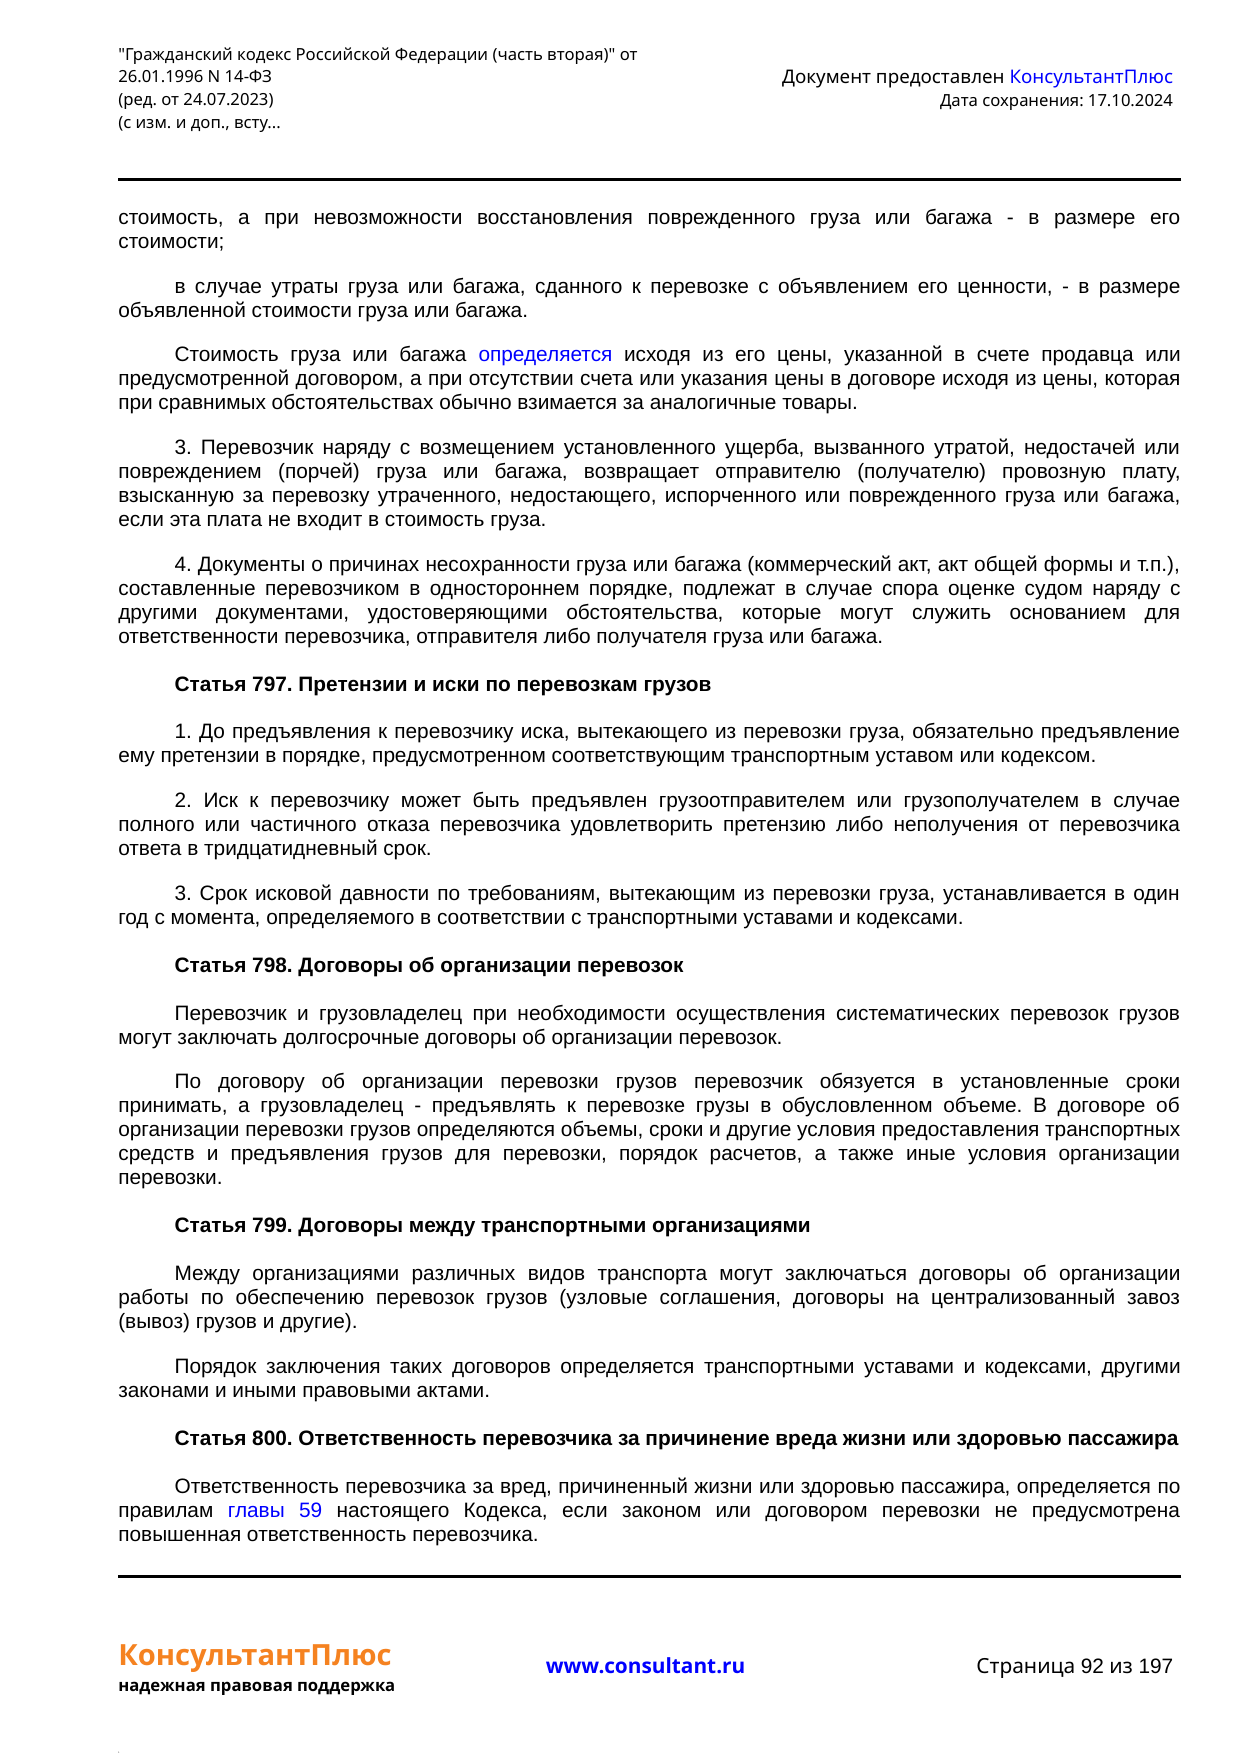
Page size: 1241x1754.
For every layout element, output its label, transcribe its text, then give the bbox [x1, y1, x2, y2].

text 3. Перевозчик наряду с возмещением установленного ущерба, вызванного утратой, недостачей или повреждением (порчей) груза или багажа, возвращает отправителю (получателю) провозную плату, взысканную за перевозку утраченного, недостающего, испорченного или поврежденного груза или багажа, если эта плата не входит в стоимость груза. [118, 435, 1181, 531]
text Ответственность перевозчика за вред, причиненный жизни или здоровью пассажира, определяется по правилам главы 59 настоящего Кодекса, если законом или договором перевозки не предусмотрена повышенная ответственность перевозчика. [118, 1473, 1181, 1545]
text Стоимость груза или багажа определяется исходя из его цены, указанной в счете продавца или предусмотренной договором, а при отсутствии счета или указания цены в договоре исходя из цены, которая при сравнимых обстоятельствах обычно взимается за аналогичные товары. [118, 342, 1181, 414]
text в случае утраты груза или багажа, сданного к перевозке с объявлением его ценности, - в размере объявленной стоимости груза или багажа. [118, 273, 1181, 321]
title Статья 797. Претензии и иски по перевозкам грузов [118, 671, 1181, 695]
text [118, 205, 1181, 253]
text 2. Иск к перевозчику может быть предъявлен грузоотправителем или грузополучателем в случае полного или частичного отказа перевозчика удовлетворить претензию либо неполучения от перевозчика ответа в тридцатидневный срок. [118, 788, 1181, 860]
text 3. Срок исковой давности по требованиям, вытекающим из перевозки груза, устанавливается в один год с момента, определяемого в соответствии с транспортными уставами и кодексами. [118, 881, 1181, 929]
text По договору об организации перевозки грузов перевозчик обязуется в установленные сроки принимать, а грузовладелец - предъявлять к перевозке грузы в обусловленном объеме. В договоре об организации перевозки грузов определяются объемы, сроки и другие условия предоставления транспортных средств и предъявления грузов для перевозки, порядок расчетов, а также иные условия организации перевозки. [118, 1069, 1181, 1189]
title Статья 798. Договоры об организации перевозок [118, 953, 1181, 977]
text Перевозчик и грузовладелец при необходимости осуществления систематических перевозок грузов могут заключать долгосрочные договоры об организации перевозок. [118, 1001, 1181, 1048]
text 4. Документы о причинах несохранности груза или багажа (коммерческий акт, акт общей формы и т.п.), составленные перевозчиком в одностороннем порядке, подлежат в случае спора оценке судом наряду с другими документами, удостоверяющими обстоятельства, которые могут служить основанием для ответственности перевозчика, отправителя либо получателя груза или багажа. [118, 552, 1181, 647]
title Статья 799. Договоры между транспортными организациями [118, 1213, 1181, 1237]
text 1. До предъявления к перевозчику иска, вытекающего из перевозки груза, обязательно предъявление ему претензии в порядке, предусмотренном соответствующим транспортным уставом или кодексом. [118, 719, 1181, 767]
title Статья 800. Ответственность перевозчика за причинение вреда жизни или здоровью пассажира [118, 1426, 1181, 1449]
text Порядок заключения таких договоров определяется транспортными уставами и кодексами, другими законами и иными правовыми актами. [118, 1354, 1181, 1402]
text Между организациями различных видов транспорта могут заключаться договоры об организации работы по обеспечению перевозок грузов (узловые соглашения, договоры на централизованный завоз (вывоз) грузов и другие). [118, 1261, 1181, 1333]
